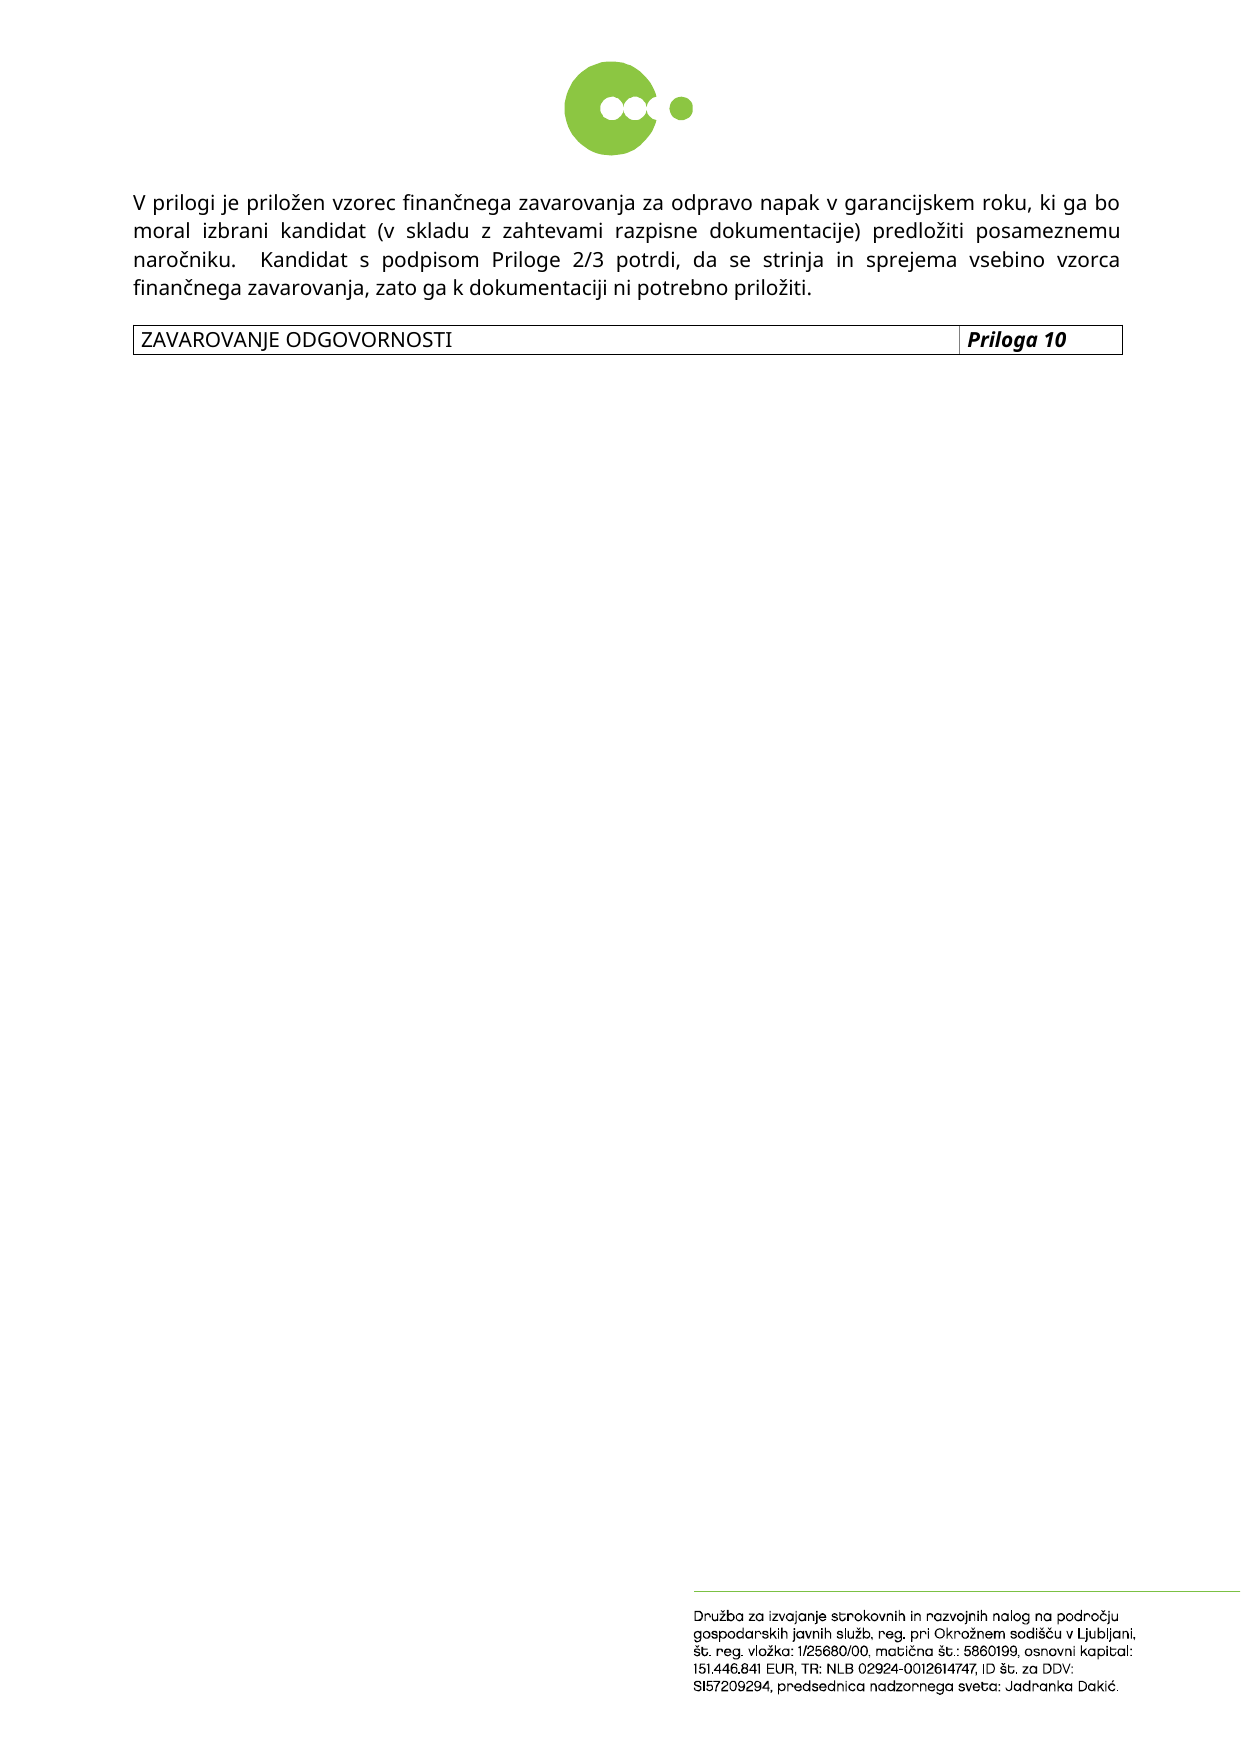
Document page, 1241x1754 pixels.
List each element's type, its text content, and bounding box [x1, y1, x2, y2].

table_header Priloga 10 [960, 326, 1122, 354]
text V prilogi je priložen vzorec finančnega zavarovanja za odpravo napak v garancijskem roku, ki ga bo moral izbrani kandidat (v skladu z zahtevami razpisne dokumentacije) predložiti posameznemu naročniku. Kandidat s podpisom Priloge 2/3 potrdi, da se strinja in sprejema vsebino vzorca finančnega zavarovanja, zato ga k dokumentaciji ni potrebno priložiti. [133, 188, 1122, 302]
table_header ZAVAROVANJE ODGOVORNOSTI [134, 326, 959, 354]
